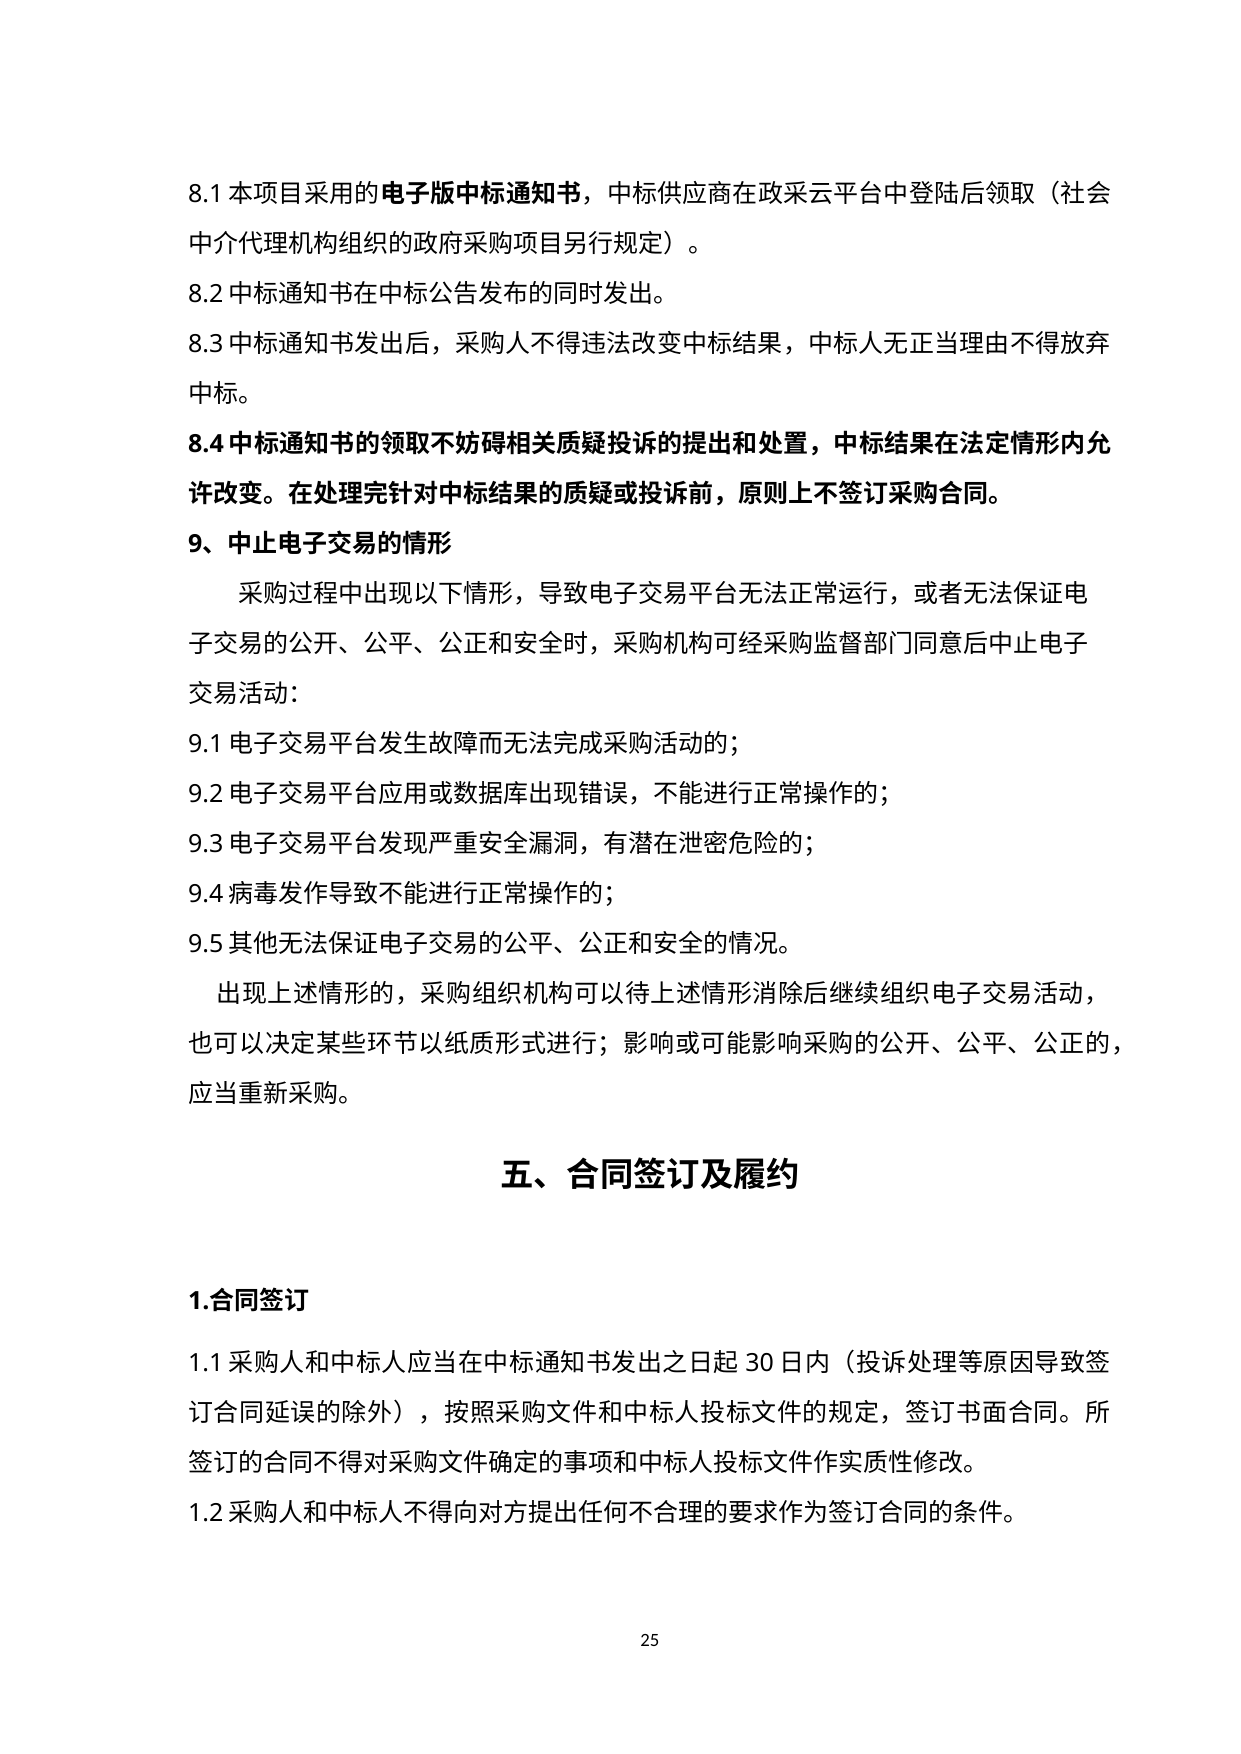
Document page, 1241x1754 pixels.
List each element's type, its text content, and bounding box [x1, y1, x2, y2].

text 1.2采购人和中标人不得向对方提出任何不合理的要求作为签订合同的条件。 [188, 1481, 1111, 1531]
text 1.合同签订 [188, 1266, 1111, 1331]
text 9.5其他无法保证电子交易的公平、公正和安全的情况。 [188, 912, 1111, 962]
text 9.4病毒发作导致不能进行正常操作的； [188, 862, 1111, 912]
text 采购过程中出现以下情形，导致电子交易平台无法正常运行，或者无法保证电子交易的公开、公平、公正和安全时，采购机构可经采购监督部门同意后中止电子交易活动： [188, 562, 1111, 712]
text 9.3电子交易平台发现严重安全漏洞，有潜在泄密危险的； [188, 812, 1111, 862]
text 出现上述情形的，采购组织机构可以待上述情形消除后继续组织电子交易活动，也可以决定某些环节以纸质形式进行；影响或可能影响采购的公开、公平、公正的，应当重新采购。 [188, 962, 1111, 1112]
text 8.1本项目采用的电子版中标通知书，中标供应商在政采云平台中登陆后领取（社会中介代理机构组织的政府采购项目另行规定）。 [188, 162, 1111, 262]
text 9、中止电子交易的情形 [188, 512, 1111, 562]
text 8.4中标通知书的领取不妨碍相关质疑投诉的提出和处置，中标结果在法定情形内允许改变。在处理完针对中标结果的质疑或投诉前，原则上不签订采购合同。 [188, 412, 1111, 512]
text 9.1电子交易平台发生故障而无法完成采购活动的； [188, 712, 1111, 762]
text 8.3中标通知书发出后，采购人不得违法改变中标结果，中标人无正当理由不得放弃中标。 [188, 312, 1111, 412]
subtitle 五、合同签订及履约 [188, 1139, 1111, 1204]
text 1.1采购人和中标人应当在中标通知书发出之日起30日内（投诉处理等原因导致签订合同延误的除外），按照采购文件和中标人投标文件的规定，签订书面合同。所签订的合同不得对采购文件确定的事项和中标人投标文件作实质性修改。 [188, 1331, 1111, 1481]
text 8.2中标通知书在中标公告发布的同时发出。 [188, 262, 1111, 312]
text 9.2电子交易平台应用或数据库出现错误，不能进行正常操作的； [188, 762, 1111, 812]
